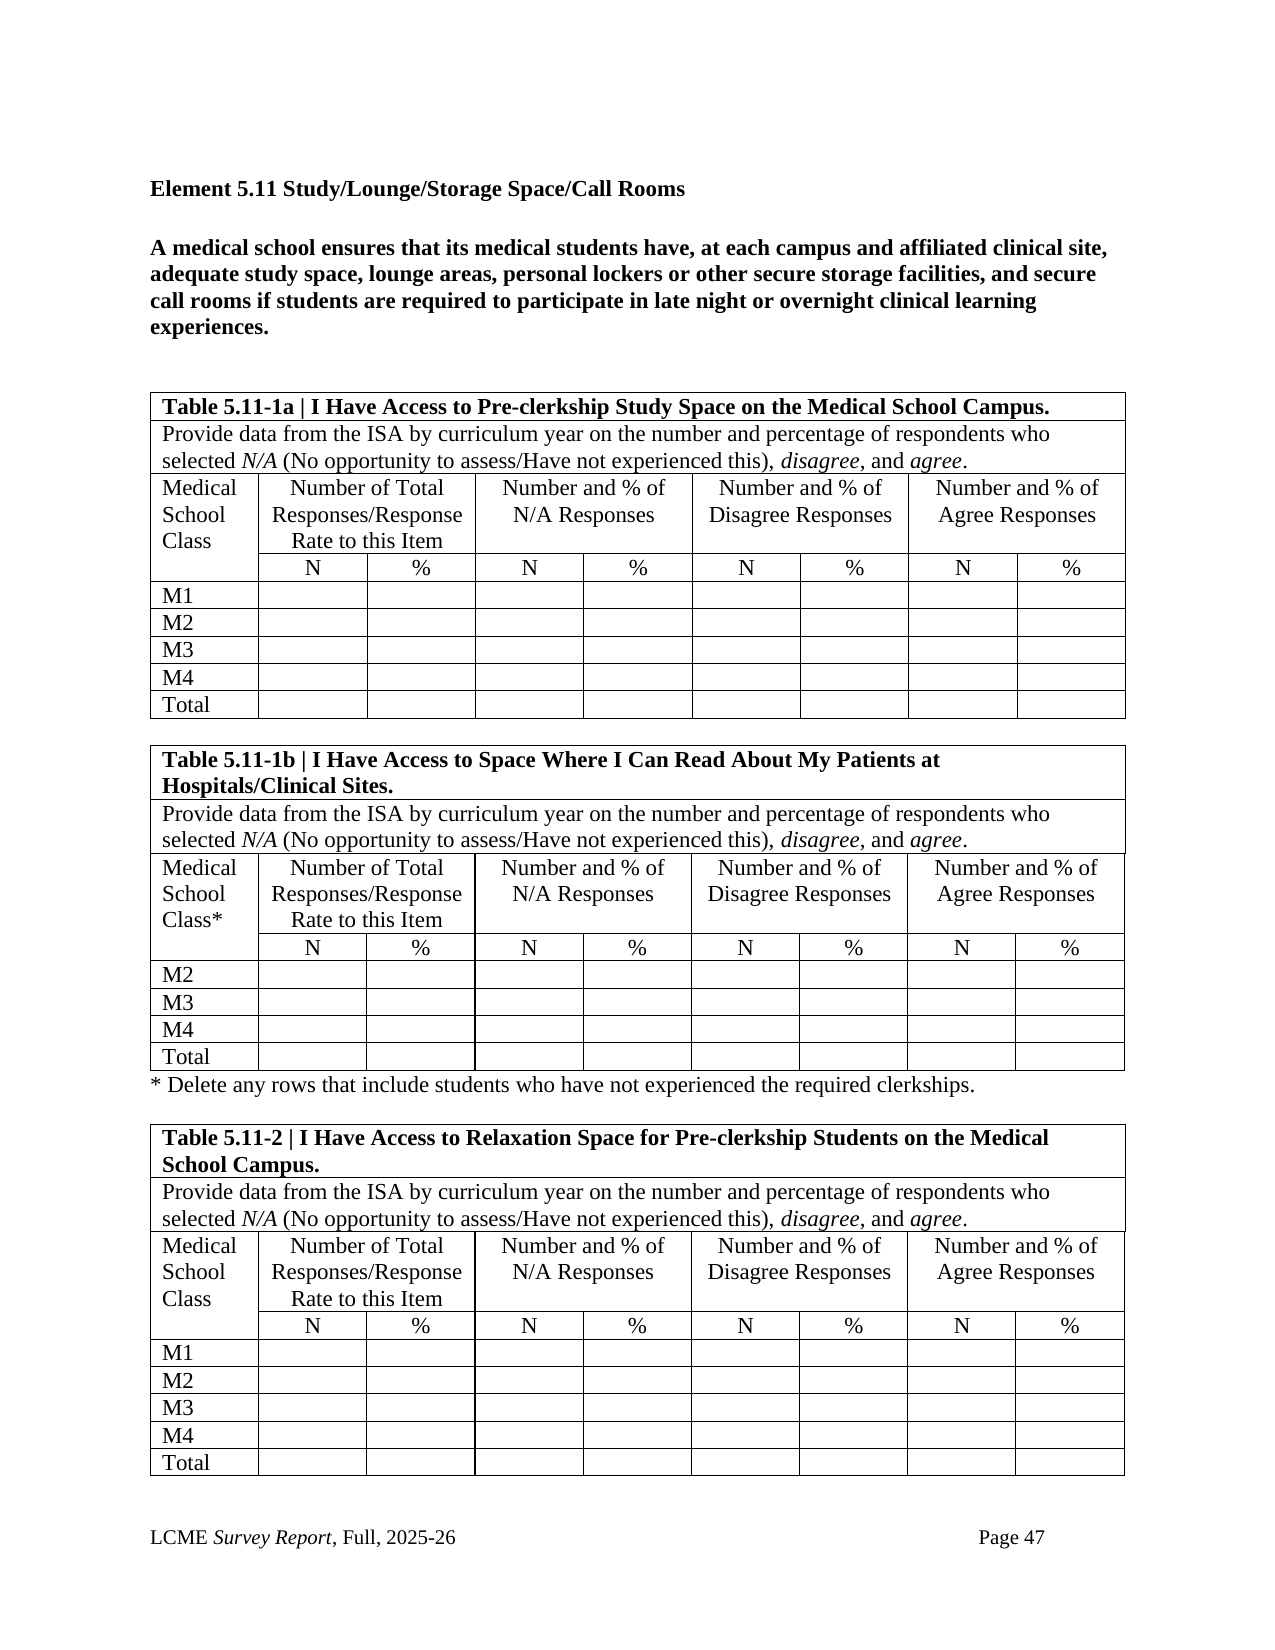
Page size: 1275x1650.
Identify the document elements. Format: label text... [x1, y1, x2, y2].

table_cell [259, 1422, 366, 1448]
table_cell [692, 989, 799, 1015]
table_cell % [1018, 554, 1125, 581]
table_cell [1016, 1449, 1124, 1475]
table_cell [476, 637, 583, 663]
table_cell [584, 664, 692, 690]
table_cell [800, 1340, 907, 1366]
table_cell [909, 664, 1017, 690]
table_cell N [909, 554, 1017, 581]
table_cell Total [151, 1449, 258, 1475]
table_cell % [368, 554, 475, 581]
table_cell M2 [151, 961, 258, 987]
table_cell [476, 664, 583, 690]
table_cell Medical School Class [151, 474, 258, 581]
table_cell N [908, 934, 1015, 960]
table_cell Number of Total Responses/Response Rate to this Item [259, 1232, 474, 1311]
table_cell [908, 961, 1015, 987]
table_cell [584, 1394, 691, 1421]
table_cell M4 [151, 1422, 258, 1448]
table_cell Medical School Class [151, 1232, 258, 1338]
table_cell [692, 1394, 799, 1421]
table_cell Number of Total Responses/Response Rate to this Item [259, 854, 474, 933]
table_cell [1016, 961, 1124, 987]
table_cell [1018, 691, 1125, 718]
table_cell [367, 1422, 474, 1448]
table_cell M2 [151, 609, 258, 636]
table_cell [368, 691, 475, 718]
table_cell [800, 1016, 907, 1042]
table_cell Number and % of N/A Responses [476, 1232, 691, 1311]
table_cell [908, 1340, 1015, 1366]
table_header Table 5.11-1b | I Have Access to Space Where I Can Read About My Patients at Hospitals/Clinical Sites. [151, 746, 1125, 799]
table_cell [692, 1422, 799, 1448]
table_cell [259, 664, 367, 690]
table_cell [800, 1043, 907, 1070]
table_cell M3 [151, 1394, 258, 1421]
table_cell [584, 1340, 691, 1366]
table_cell [1018, 637, 1125, 663]
table_cell [368, 637, 475, 663]
table_cell [692, 1340, 799, 1366]
table_cell Number and % of Disagree Responses [693, 474, 908, 553]
table_cell [584, 691, 692, 718]
table_cell [259, 1340, 366, 1366]
table_cell [476, 1394, 583, 1421]
subtitle Element 5.11 Study/Lounge/Storage Space/Call Rooms [150, 175, 1125, 201]
table_cell [909, 582, 1017, 608]
text * Delete any rows that include students who have not experienced the required clerkships. [150, 1071, 1125, 1097]
table_cell % [800, 1312, 907, 1338]
table_cell [693, 582, 800, 608]
table_cell Number and % of N/A Responses [476, 854, 691, 933]
table_cell [584, 1016, 691, 1042]
table_cell % [584, 554, 692, 581]
table_cell % [1016, 934, 1124, 960]
table_cell % [367, 1312, 474, 1338]
table_cell [692, 1449, 799, 1475]
table_cell [368, 664, 475, 690]
table_cell [800, 961, 907, 987]
table_cell [259, 1449, 366, 1475]
table_cell [584, 1367, 691, 1393]
table_cell [800, 989, 907, 1015]
table_cell % [801, 554, 908, 581]
table_cell M1 [151, 1340, 258, 1366]
table_cell M4 [151, 1016, 258, 1042]
table_cell Number of Total Responses/Response Rate to this Item [259, 474, 475, 553]
table_cell [801, 664, 908, 690]
table_header Table 5.11-2 | I Have Access to Relaxation Space for Pre-clerkship Students on the Medical School Campus. [151, 1125, 1125, 1177]
table_cell [1016, 989, 1124, 1015]
table_cell [476, 1367, 583, 1393]
table_cell [476, 609, 583, 636]
table_cell [259, 1016, 366, 1042]
table_cell [909, 691, 1017, 718]
table_cell [1018, 582, 1125, 608]
text A medical school ensures that its medical students have, at each campus and affiliated clinical site, adequate study space, lounge areas, personal lockers or other secure storage facilities, and secure call rooms if students are required to participate in late night or overnight clinical learning experiences. [150, 234, 1125, 339]
table_cell [692, 961, 799, 987]
table_cell [584, 637, 692, 663]
table_cell N [259, 934, 366, 960]
table_cell N [693, 554, 800, 581]
table_cell [367, 1367, 474, 1393]
table_cell [1016, 1367, 1124, 1393]
table_cell M4 [151, 664, 258, 690]
table_cell [259, 961, 366, 987]
table_cell [800, 1422, 907, 1448]
table_cell [476, 989, 583, 1015]
table_cell Total [151, 1043, 258, 1070]
table_cell [1016, 1340, 1124, 1366]
table_cell [584, 1043, 691, 1070]
table_cell % [1016, 1312, 1124, 1338]
table_cell [259, 637, 367, 663]
table_cell M3 [151, 989, 258, 1015]
table_cell [367, 1340, 474, 1366]
table_cell [908, 1367, 1015, 1393]
table_cell N [259, 1312, 366, 1338]
table_cell [367, 1394, 474, 1421]
table_cell % [584, 1312, 691, 1338]
table_cell [259, 1043, 366, 1070]
table_cell N [692, 1312, 799, 1338]
table_cell [259, 691, 367, 718]
table_cell N [476, 1312, 583, 1338]
table_cell % [367, 934, 474, 960]
table_cell [367, 1016, 474, 1042]
table_cell [367, 1449, 474, 1475]
table_cell Number and % of Agree Responses [908, 854, 1124, 933]
table_cell [909, 609, 1017, 636]
table_cell % [584, 934, 691, 960]
table_cell [692, 1016, 799, 1042]
table_cell [368, 582, 475, 608]
table_cell [908, 1449, 1015, 1475]
table_cell [908, 1422, 1015, 1448]
table_cell [368, 609, 475, 636]
table_cell Number and % of N/A Responses [476, 474, 692, 553]
table_cell [476, 1422, 583, 1448]
table_cell [1018, 609, 1125, 636]
table_cell [367, 961, 474, 987]
table_cell [259, 582, 367, 608]
table_cell [1016, 1394, 1124, 1421]
table_cell Number and % of Agree Responses [908, 1232, 1124, 1311]
table_cell [909, 637, 1017, 663]
table_cell M3 [151, 637, 258, 663]
table_cell [259, 1394, 366, 1421]
table_cell Number and % of Disagree Responses [692, 854, 907, 933]
table_cell N [476, 554, 583, 581]
table_cell [801, 582, 908, 608]
table_cell [476, 961, 583, 987]
table_cell Number and % of Agree Responses [909, 474, 1125, 553]
table_cell Medical School Class* [151, 854, 258, 960]
table_cell N [692, 934, 799, 960]
table_cell [800, 1449, 907, 1475]
table_cell [693, 637, 800, 663]
table_cell [476, 582, 583, 608]
table_cell [801, 691, 908, 718]
table_cell [476, 691, 583, 718]
table_cell [693, 691, 800, 718]
table_cell [259, 1367, 366, 1393]
table_cell [584, 582, 692, 608]
table_cell [584, 961, 691, 987]
table_cell [693, 609, 800, 636]
table_cell [801, 609, 908, 636]
table_cell M1 [151, 582, 258, 608]
table_cell N [908, 1312, 1015, 1338]
table_cell [908, 1394, 1015, 1421]
table_cell Total [151, 691, 258, 718]
table_cell [1016, 1422, 1124, 1448]
table_cell [584, 1449, 691, 1475]
table_cell [259, 609, 367, 636]
table_cell [692, 1367, 799, 1393]
table_cell [476, 1340, 583, 1366]
table_cell M2 [151, 1367, 258, 1393]
table_cell [800, 1394, 907, 1421]
table_cell [584, 989, 691, 1015]
table_cell [801, 637, 908, 663]
table_cell [476, 1449, 583, 1475]
table_cell [908, 1043, 1015, 1070]
table_cell [584, 609, 692, 636]
table_cell % [800, 934, 907, 960]
table_cell [476, 1016, 583, 1042]
table_cell [367, 1043, 474, 1070]
table_header Table 5.11-1a | I Have Access to Pre-clerkship Study Space on the Medical School Campus. [151, 393, 1125, 419]
table_cell [476, 1043, 583, 1070]
table_cell [692, 1043, 799, 1070]
table_cell [693, 664, 800, 690]
table_cell [1016, 1016, 1124, 1042]
table_cell [1016, 1043, 1124, 1070]
table_cell N [259, 554, 367, 581]
table_cell [908, 1016, 1015, 1042]
table_cell [800, 1367, 907, 1393]
table_cell Number and % of Disagree Responses [692, 1232, 907, 1311]
table_cell [367, 989, 474, 1015]
table_cell [259, 989, 366, 1015]
table_cell [1018, 664, 1125, 690]
table_cell [584, 1422, 691, 1448]
table_cell [908, 989, 1015, 1015]
table_cell N [476, 934, 583, 960]
